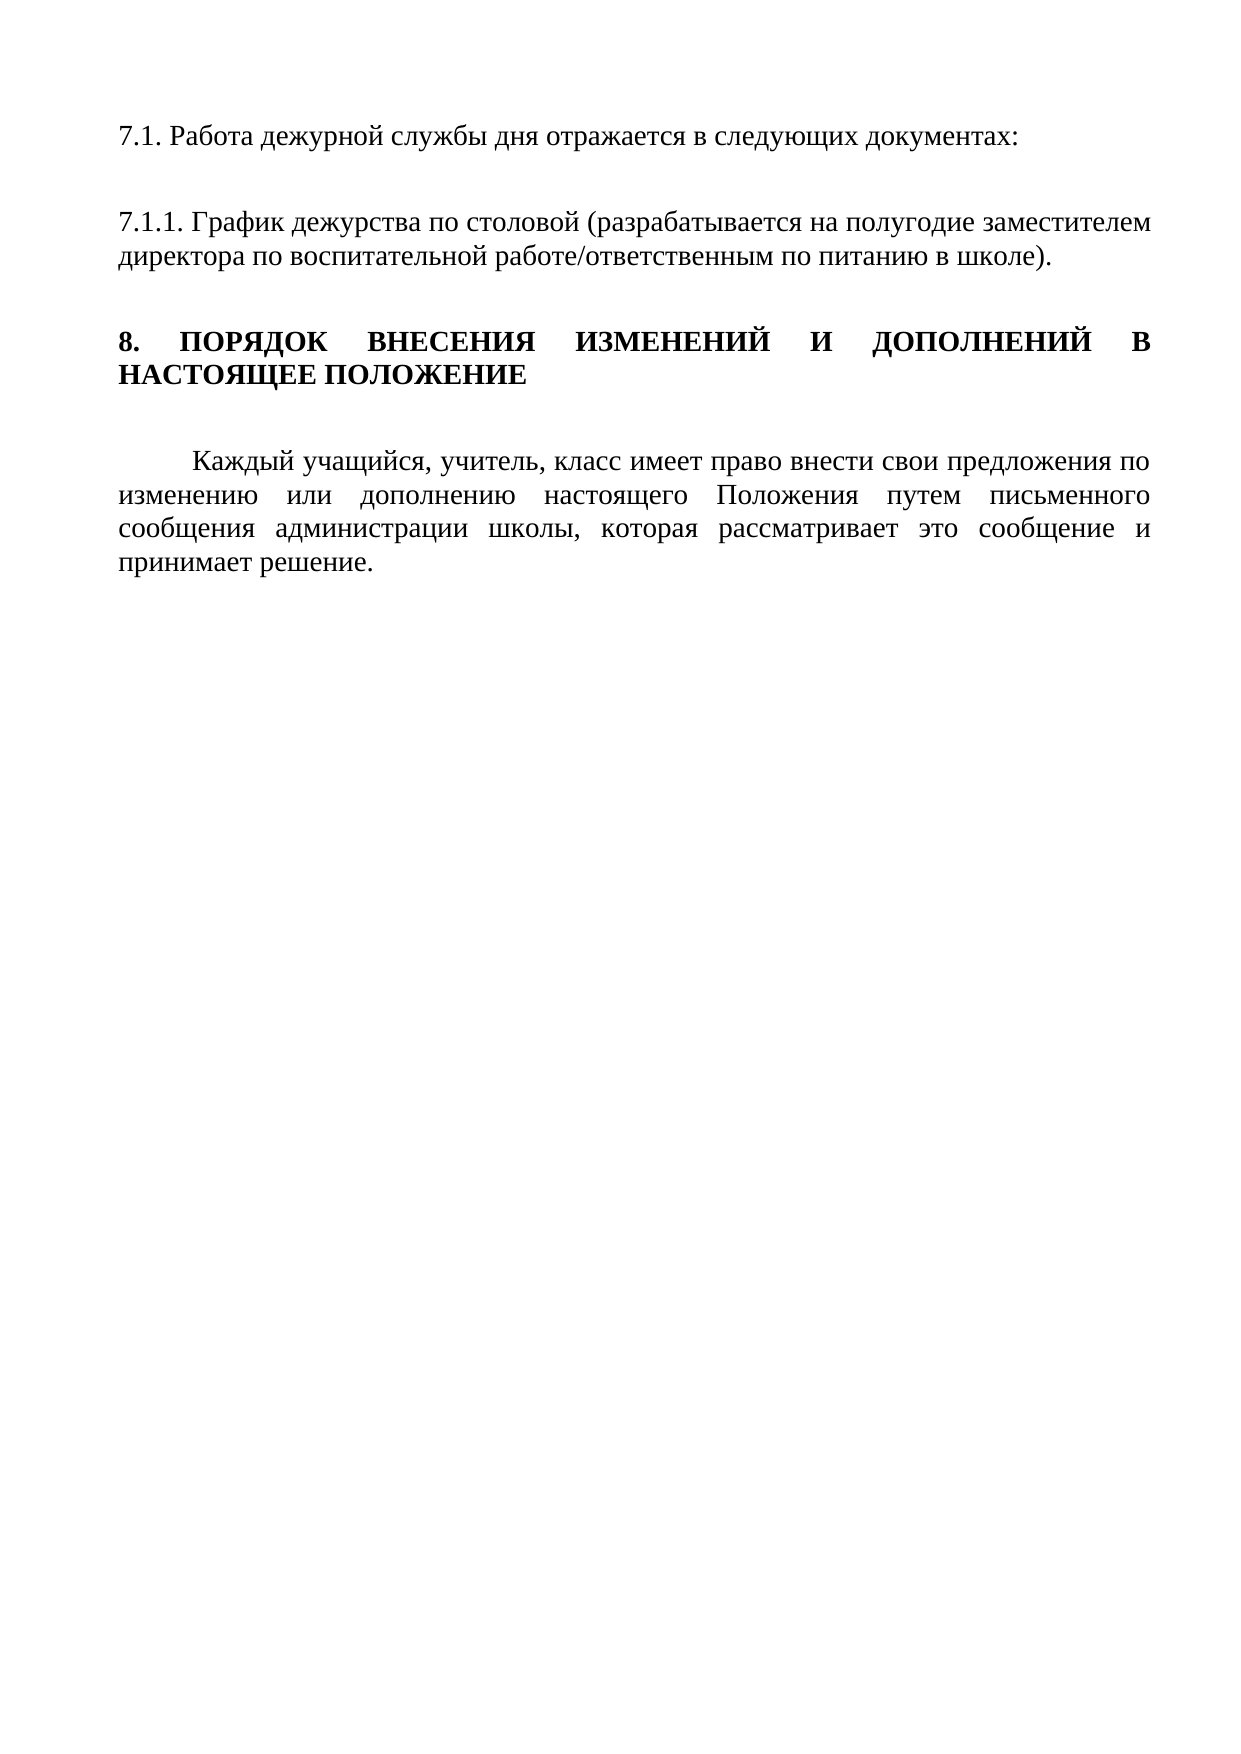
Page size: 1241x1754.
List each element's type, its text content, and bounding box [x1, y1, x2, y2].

text 8. ПОРЯДОК ВНЕСЕНИЯ ИЗМЕНЕНИЙ И ДОПОЛНЕНИЙ В НАСТОЯЩЕЕ ПОЛОЖЕНИЕ [118, 324, 1152, 391]
text Каждый учащийся, учитель, класс имеет право внести свои предложения по изменению или дополнению настоящего Положения путем письменного сообщения администрации школы, которая рассматривает это сообщение и принимает решение. [118, 443, 1152, 577]
text 7.1.1. График дежурства по столовой (разрабатывается на полугодие заместителем директора по воспитательной работе/ответственным по питанию в школе). [118, 204, 1152, 271]
text 7.1. Работа дежурной службы дня отражается в следующих документах: [118, 118, 1152, 152]
